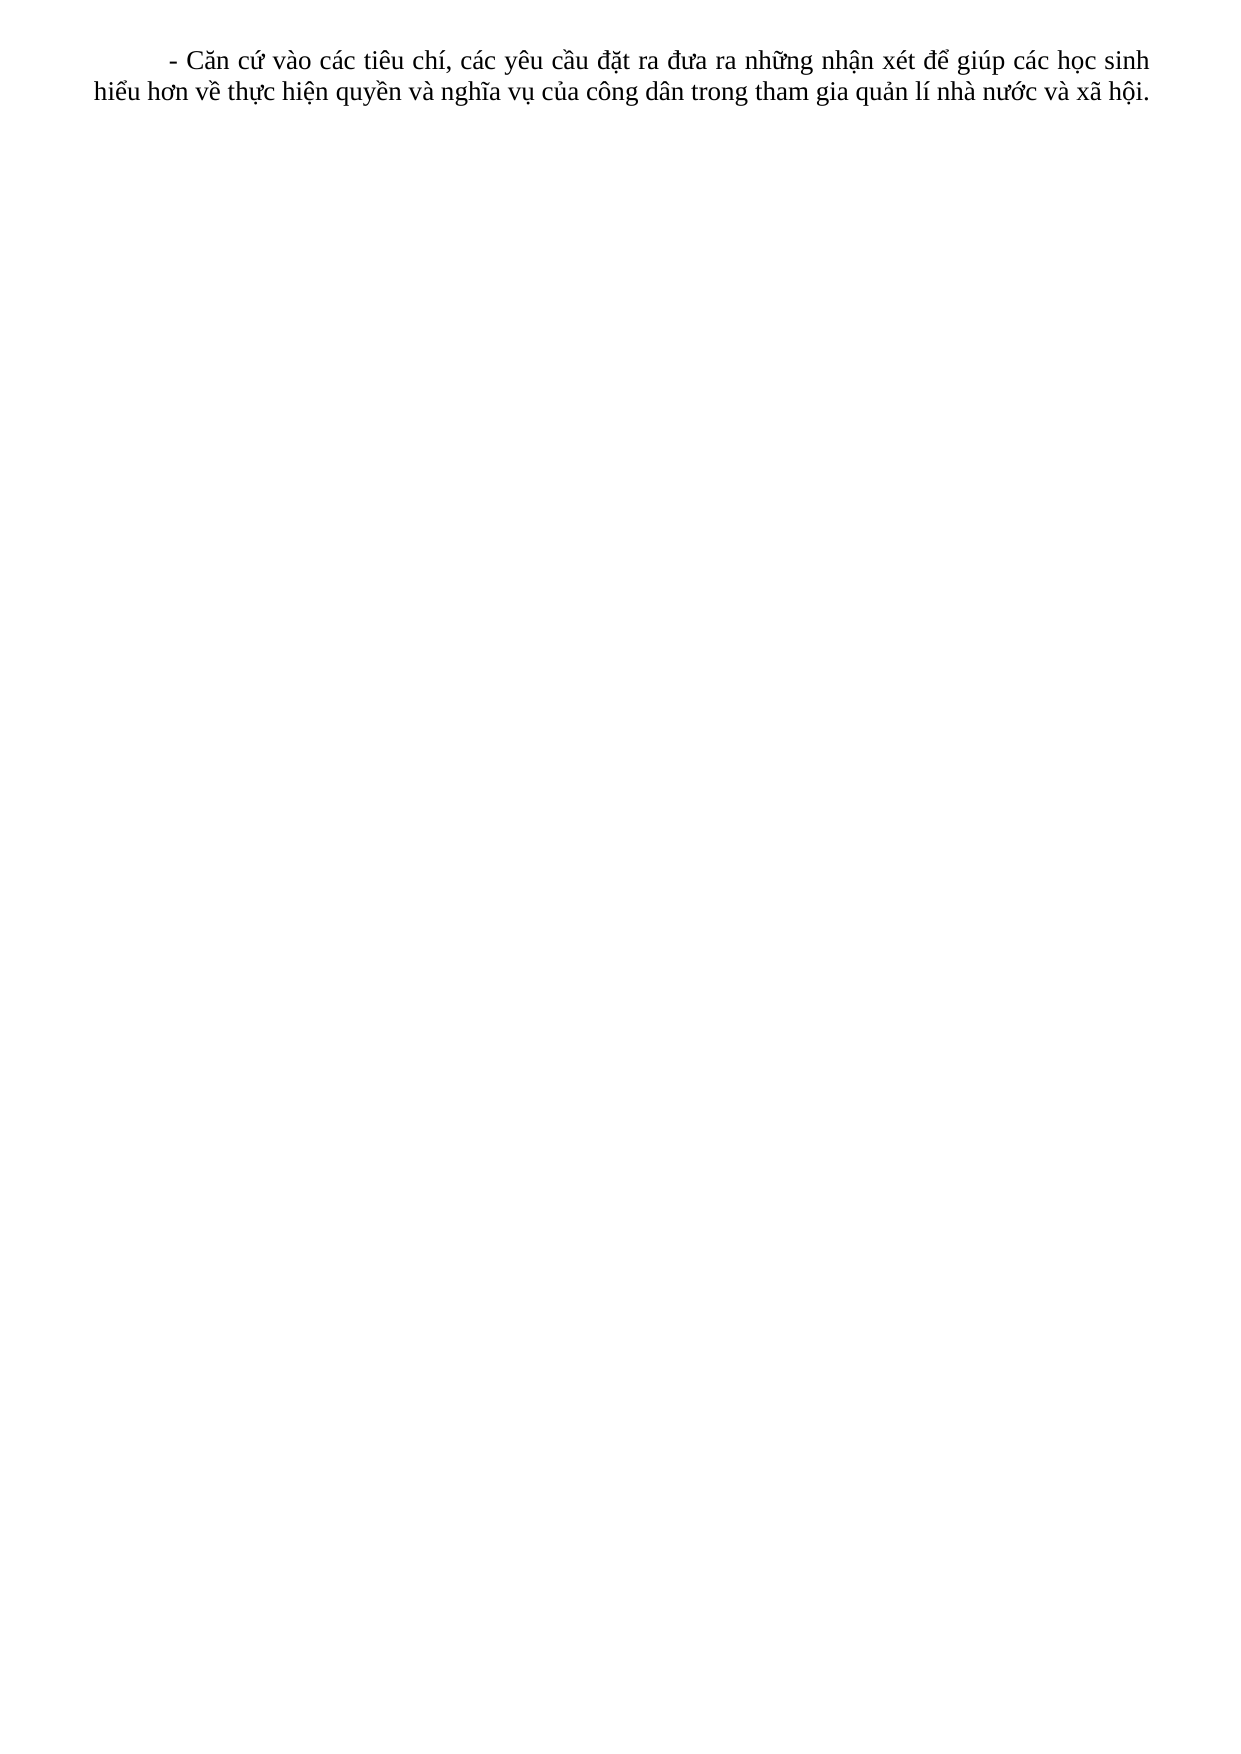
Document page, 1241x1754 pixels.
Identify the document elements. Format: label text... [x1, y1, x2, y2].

text - Căn cứ vào các tiêu chí, các yêu cầu đặt ra đưa ra những nhận xét để giúp các học sinh hiểu hơn về thực hiện quyền và nghĩa vụ của công dân trong tham gia quản lí nhà nước và xã hội. [94, 44, 1152, 107]
